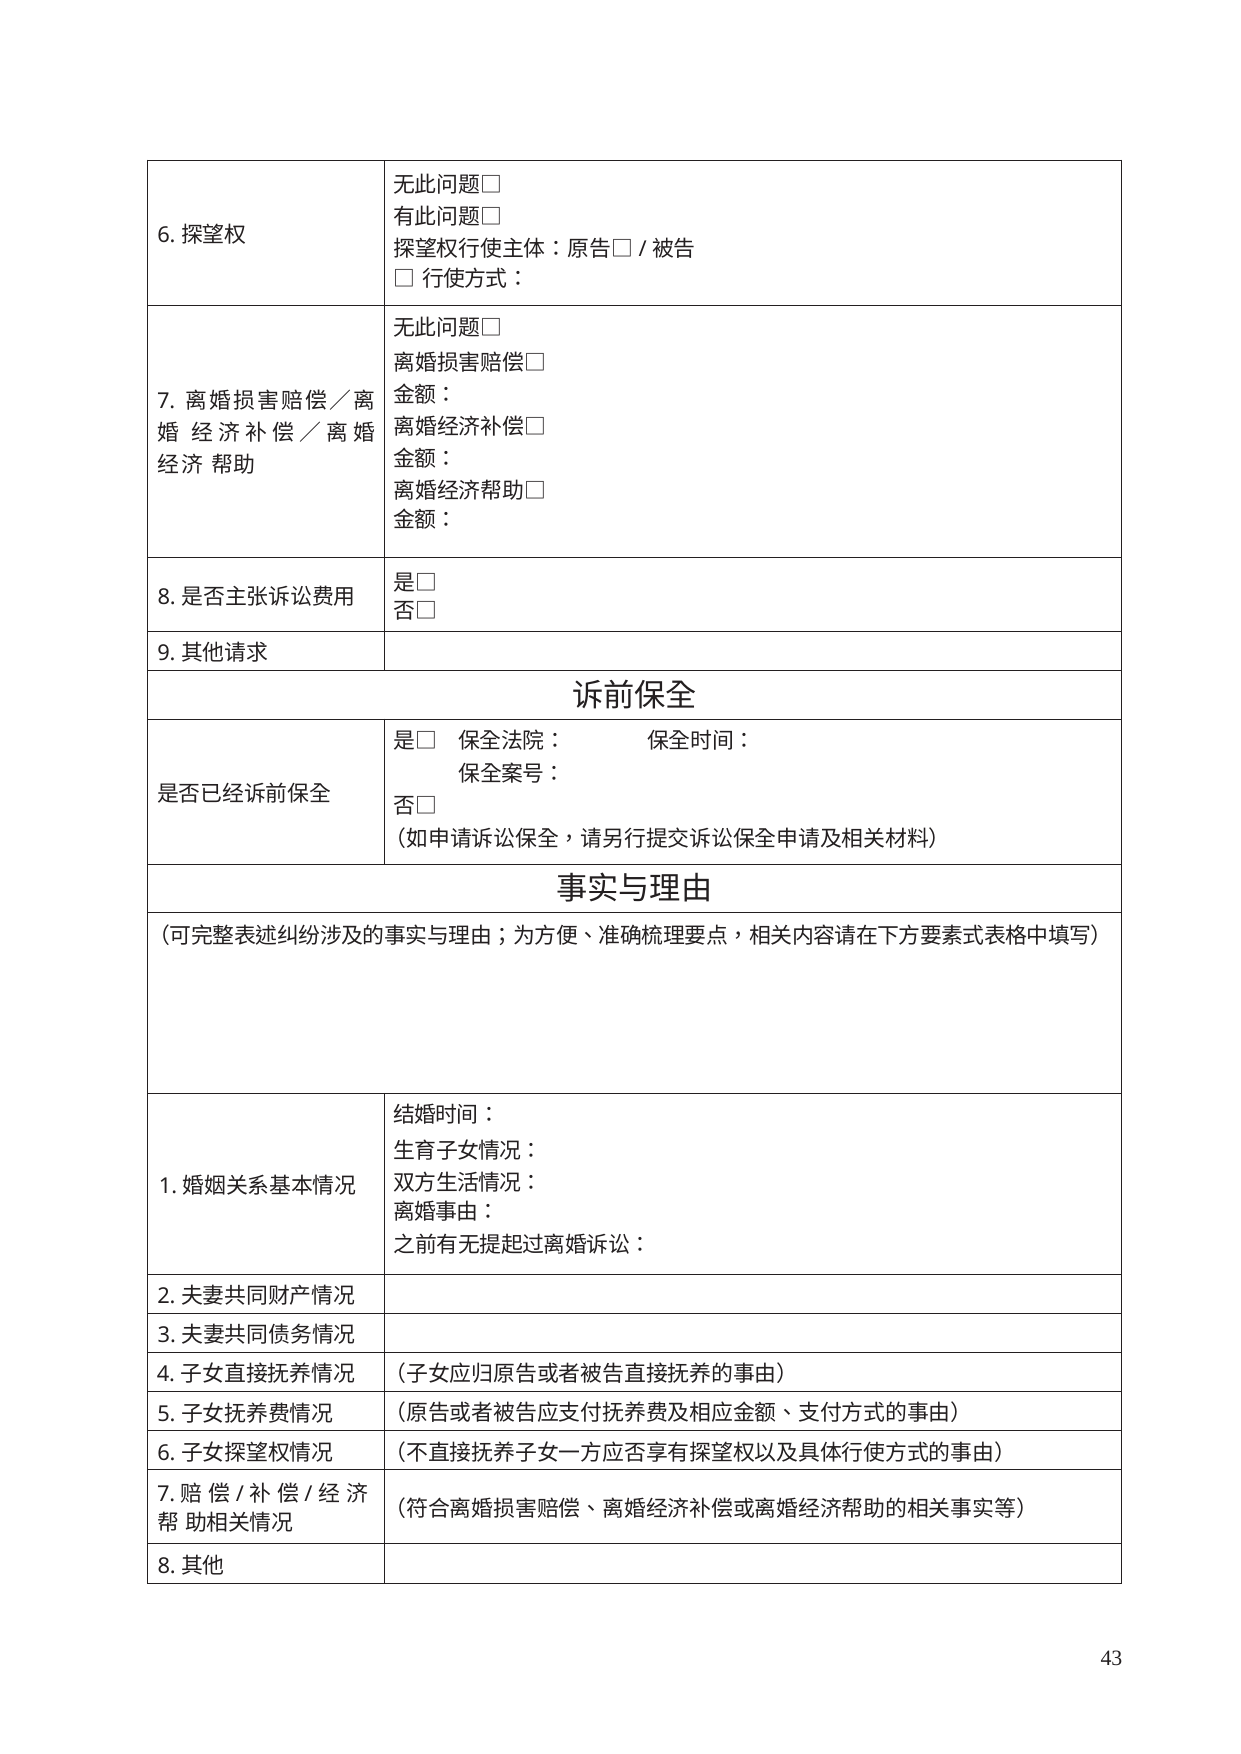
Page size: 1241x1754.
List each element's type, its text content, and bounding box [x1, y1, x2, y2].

table_cell 6. 子女探望权情况 [148, 1431, 384, 1469]
table_cell [385, 1544, 1121, 1583]
table_cell 9. 其他请求 [148, 632, 384, 670]
table_header 6. 探望权 [148, 161, 384, 305]
table_cell 8. 是否主张诉讼费用 [148, 558, 384, 631]
table_cell [385, 1275, 1121, 1313]
table_cell （可完整表述纠纷涉及的事实与理由；为方便、准确梳理要点，相关内容请在下方要素式表格中填写） [148, 913, 1121, 1093]
table_cell 1. 婚姻关系基本情况 [148, 1094, 384, 1273]
table_cell （不直接抚养子女一方应否享有探望权以及具体行使方式的事由） [385, 1431, 1121, 1469]
table_header 无此问题□ 有此问题□ 探望权行使主体：原告□ / 被告□ 行使方式： [385, 161, 1121, 305]
table_cell 8. 其他 [148, 1544, 384, 1583]
table_cell （原告或者被告应支付抚养费及相应金额、支付方式的事由） [385, 1392, 1121, 1430]
table_cell [385, 632, 1121, 670]
table_cell 事实与理由 [148, 865, 1121, 912]
table_cell 2. 夫妻共同财产情况 [148, 1275, 384, 1313]
table_cell 结婚时间： 生育子女情况： 双方生活情况： 离婚事由： 之前有无提起过离婚诉讼： [385, 1094, 1121, 1273]
table_cell 诉前保全 [148, 671, 1121, 718]
table_cell （符合离婚损害赔偿、离婚经济补偿或离婚经济帮助的相关事实等） [385, 1470, 1121, 1543]
table_cell 7. 离婚损害赔偿／离婚 经济补偿／离婚经济 帮助 [148, 306, 384, 557]
table_cell 7. 赔 偿 / 补 偿 / 经 济 帮 助相关情况 [148, 1470, 384, 1543]
table_cell 5. 子女抚养费情况 [148, 1392, 384, 1430]
table_cell 4. 子女直接抚养情况 [148, 1353, 384, 1391]
table_cell 无此问题□ 离婚损害赔偿□ 金额： 离婚经济补偿□ 金额： 离婚经济帮助□ 金额： [385, 306, 1121, 557]
table_cell 是否已经诉前保全 [148, 720, 384, 864]
table_cell [385, 1314, 1121, 1352]
table_cell 3. 夫妻共同债务情况 [148, 1314, 384, 1352]
table_cell 是□ 保全法院： 保全时间： 保全案号： 否□ （如申请诉讼保全，请另行提交诉讼保全申请及相关材料） [385, 720, 1121, 864]
table_cell 是□ 否□ [385, 558, 1121, 631]
table_cell （子女应归原告或者被告直接抚养的事由） [385, 1353, 1121, 1391]
